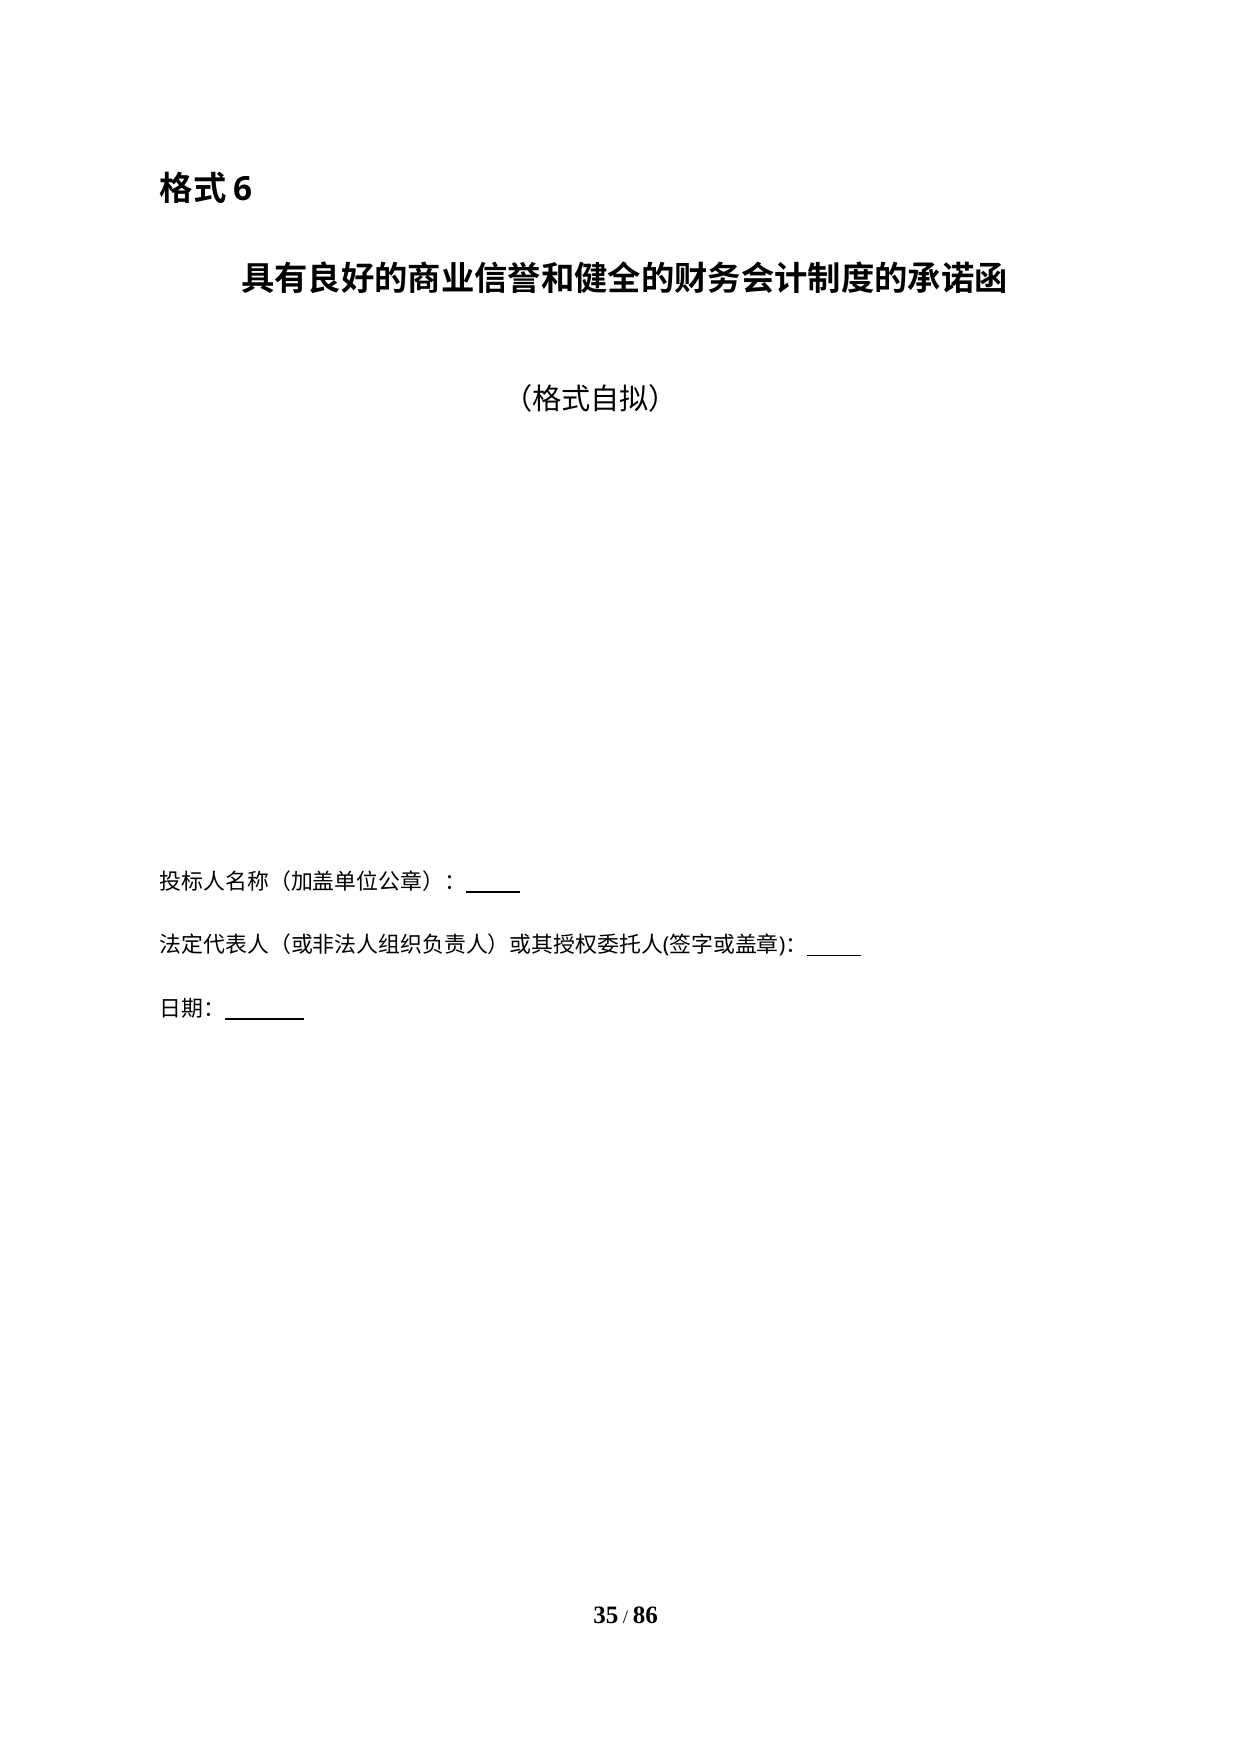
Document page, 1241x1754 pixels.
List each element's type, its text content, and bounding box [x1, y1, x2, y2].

text （格式自拟） [159, 364, 1021, 429]
text 投标人名称（加盖单位公章）： [159, 864, 1087, 896]
text 法定代表人（或非法人组织负责人）或其授权委托人(签字或盖章)： [159, 927, 1087, 959]
subtitle 格式6 [159, 162, 1087, 210]
text 具有良好的商业信誉和健全的财务会计制度的承诺函 [159, 243, 1089, 308]
text 日期： [159, 991, 1076, 1023]
